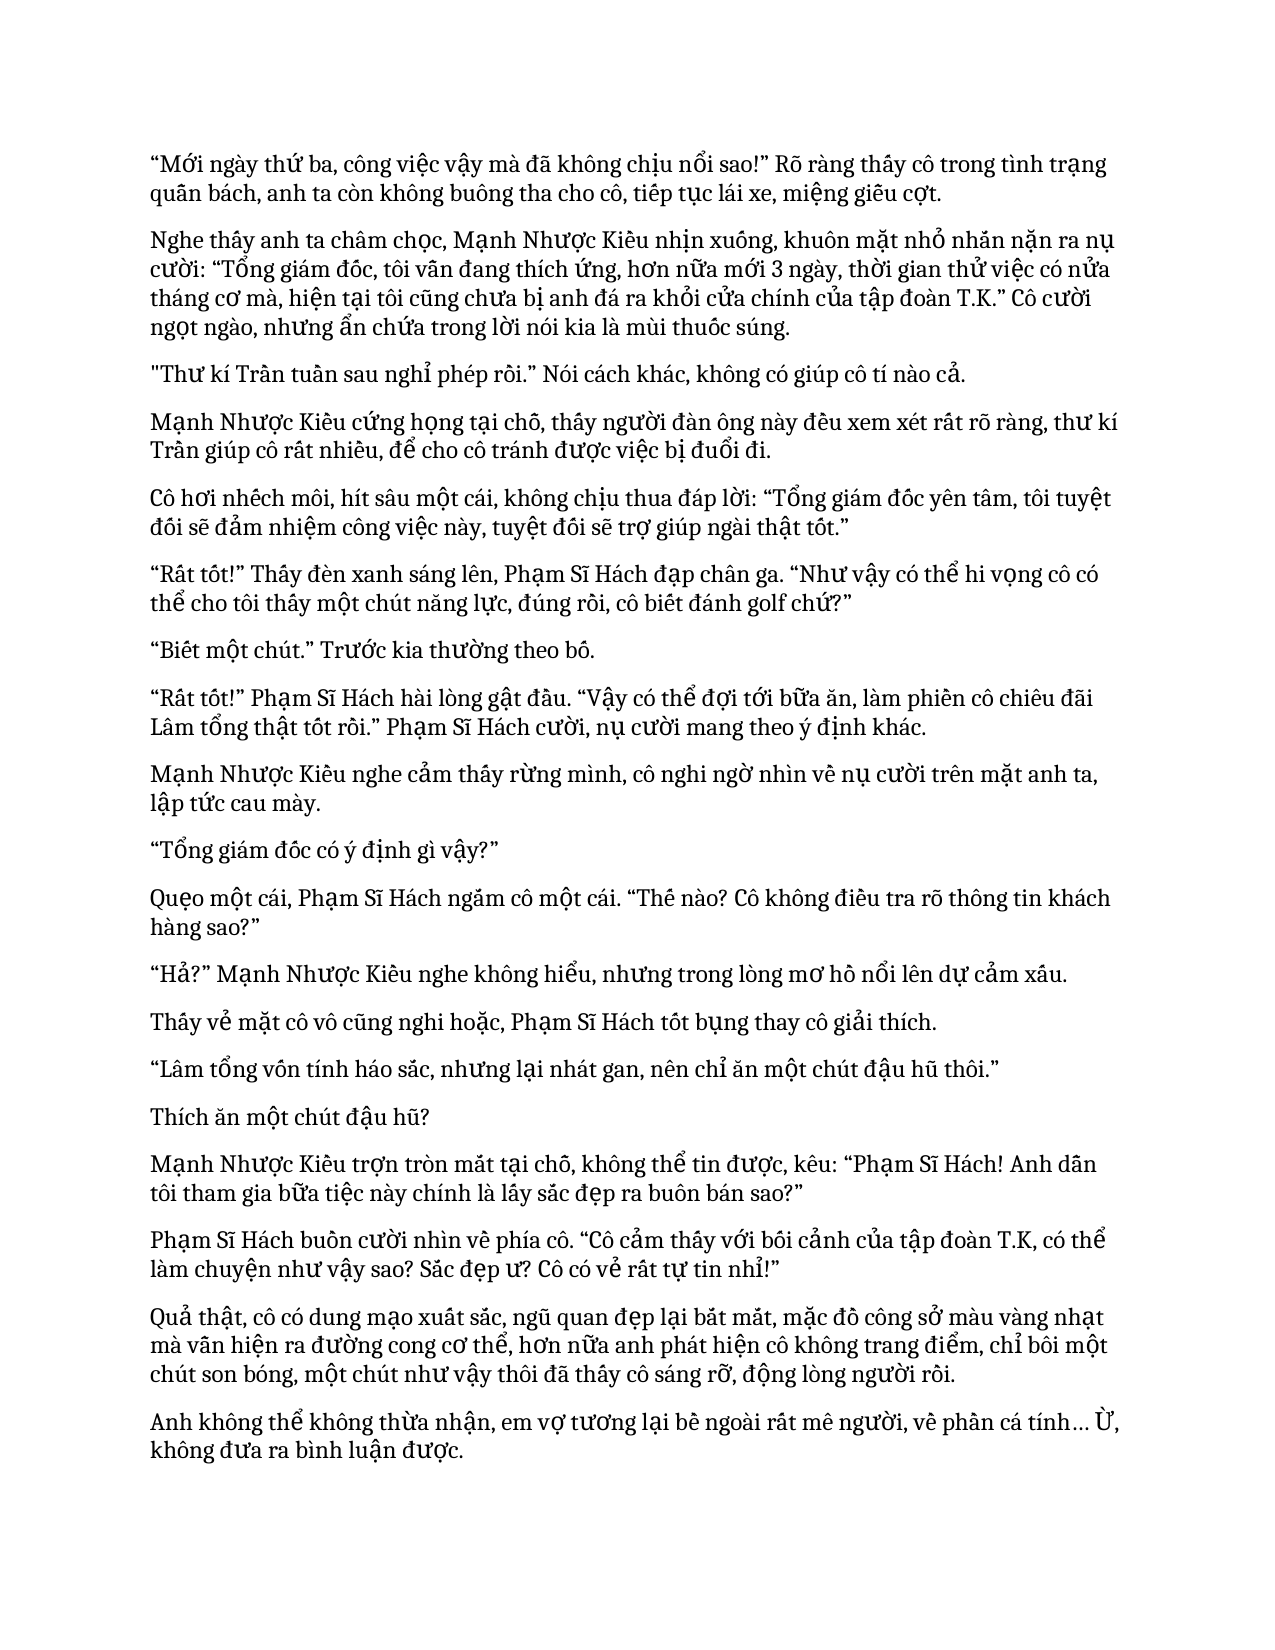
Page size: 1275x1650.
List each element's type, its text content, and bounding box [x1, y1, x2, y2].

text Mạnh Nhược Kiều nghe cảm thấy rừng mình, cô nghi ngờ nhìn về nụ cười trên mặt anh ta, lập tức cau mày. [150, 760, 1125, 817]
text Cô hơi nhếch môi, hít sâu một cái, không chịu thua đáp lời: “Tổng giám đốc yên tâm, tôi tuyệt đối sẽ đảm nhiệm công việc này, tuyệt đối sẽ trợ giúp ngài thật tốt.” [150, 484, 1125, 541]
text Mạnh Nhược Kiều cứng họng tại chỗ, thấy người đàn ông này đều xem xét rất rõ ràng, thư kí Trần giúp cô rất nhiều, để cho cô tránh được việc bị đuổi đi. [150, 407, 1125, 465]
text Quẹo một cái, Phạm Sĩ Hách ngắm cô một cái. “Thế nào? Cô không điều tra rõ thông tin khách hàng sao?” [150, 884, 1125, 941]
text “Rất tốt!” Thấy đèn xanh sáng lên, Phạm Sĩ Hách đạp chân ga. “Như vậy có thể hi vọng cô có thể cho tôi thấy một chút năng lực, đúng rồi, cô biết đánh golf chứ?” [150, 560, 1125, 617]
text “Rất tốt!” Phạm Sĩ Hách hài lòng gật đầu. “Vậy có thể đợi tới bữa ăn, làm phiền cô chiêu đãi Lâm tổng thật tốt rồi.” Phạm Sĩ Hách cười, nụ cười mang theo ý định khác. [150, 684, 1125, 741]
text Phạm Sĩ Hách buồn cười nhìn về phía cô. “Cô cảm thấy với bối cảnh của tập đoàn T.K, có thể làm chuyện như vậy sao? Sắc đẹp ư? Cô có vẻ rất tự tin nhỉ!” [150, 1226, 1125, 1284]
text Anh không thể không thừa nhận, em vợ tương lại bề ngoài rất mê người, về phần cá tính… Ừ, không đưa ra bình luận được. [150, 1407, 1125, 1465]
text “Biết một chút.” Trước kia thường theo bố. [150, 636, 1125, 665]
text Quả thật, cô có dung mạo xuất sắc, ngũ quan đẹp lại bắt mắt, mặc đồ công sở màu vàng nhạt mà vẫn hiện ra đường cong cơ thể, hơn nữa anh phát hiện cô không trang điểm, chỉ bôi một chút son bóng, một chút như vậy thôi đã thấy cô sáng rỡ, động lòng người rồi. [150, 1302, 1125, 1389]
text Thấy vẻ mặt cô vô cũng nghi hoặc, Phạm Sĩ Hách tốt bụng thay cô giải thích. [150, 1007, 1125, 1036]
text "Thư kí Trần tuần sau nghỉ phép rồi.” Nói cách khác, không có giúp cô tí nào cả. [150, 360, 1125, 389]
text “Lâm tổng vốn tính háo sắc, nhưng lại nhát gan, nên chỉ ăn một chút đậu hũ thôi.” [150, 1055, 1125, 1084]
text “Tổng giám đốc có ý định gì vậy?” [150, 836, 1125, 865]
text “Mới ngày thứ ba, công việc vậy mà đã không chịu nổi sao!” Rõ ràng thấy cô trong tình trạng quẫn bách, anh ta còn không buông tha cho cô, tiếp tục lái xe, miệng giễu cợt. [150, 150, 1125, 207]
text Nghe thấy anh ta châm chọc, Mạnh Nhược Kiều nhịn xuống, khuôn mặt nhỏ nhắn nặn ra nụ cười: “Tổng giám đốc, tôi vẫn đang thích ứng, hơn nữa mới 3 ngày, thời gian thử việc có nửa tháng cơ mà, hiện tại tôi cũng chưa bị anh đá ra khỏi cửa chính của tập đoàn T.K.” Cô cười ngọt ngào, nhưng ẩn chứa trong lời nói kia là mùi thuốc súng. [150, 226, 1125, 341]
text “Hả?” Mạnh Nhược Kiều nghe không hiểu, nhưng trong lòng mơ hồ nổi lên dự cảm xấu. [150, 960, 1125, 989]
text Thích ăn một chút đậu hũ? [150, 1102, 1125, 1131]
text Mạnh Nhược Kiều trợn tròn mắt tại chỗ, không thể tin được, kêu: “Phạm Sĩ Hách! Anh dẫn tôi tham gia bữa tiệc này chính là lấy sắc đẹp ra buôn bán sao?” [150, 1150, 1125, 1207]
